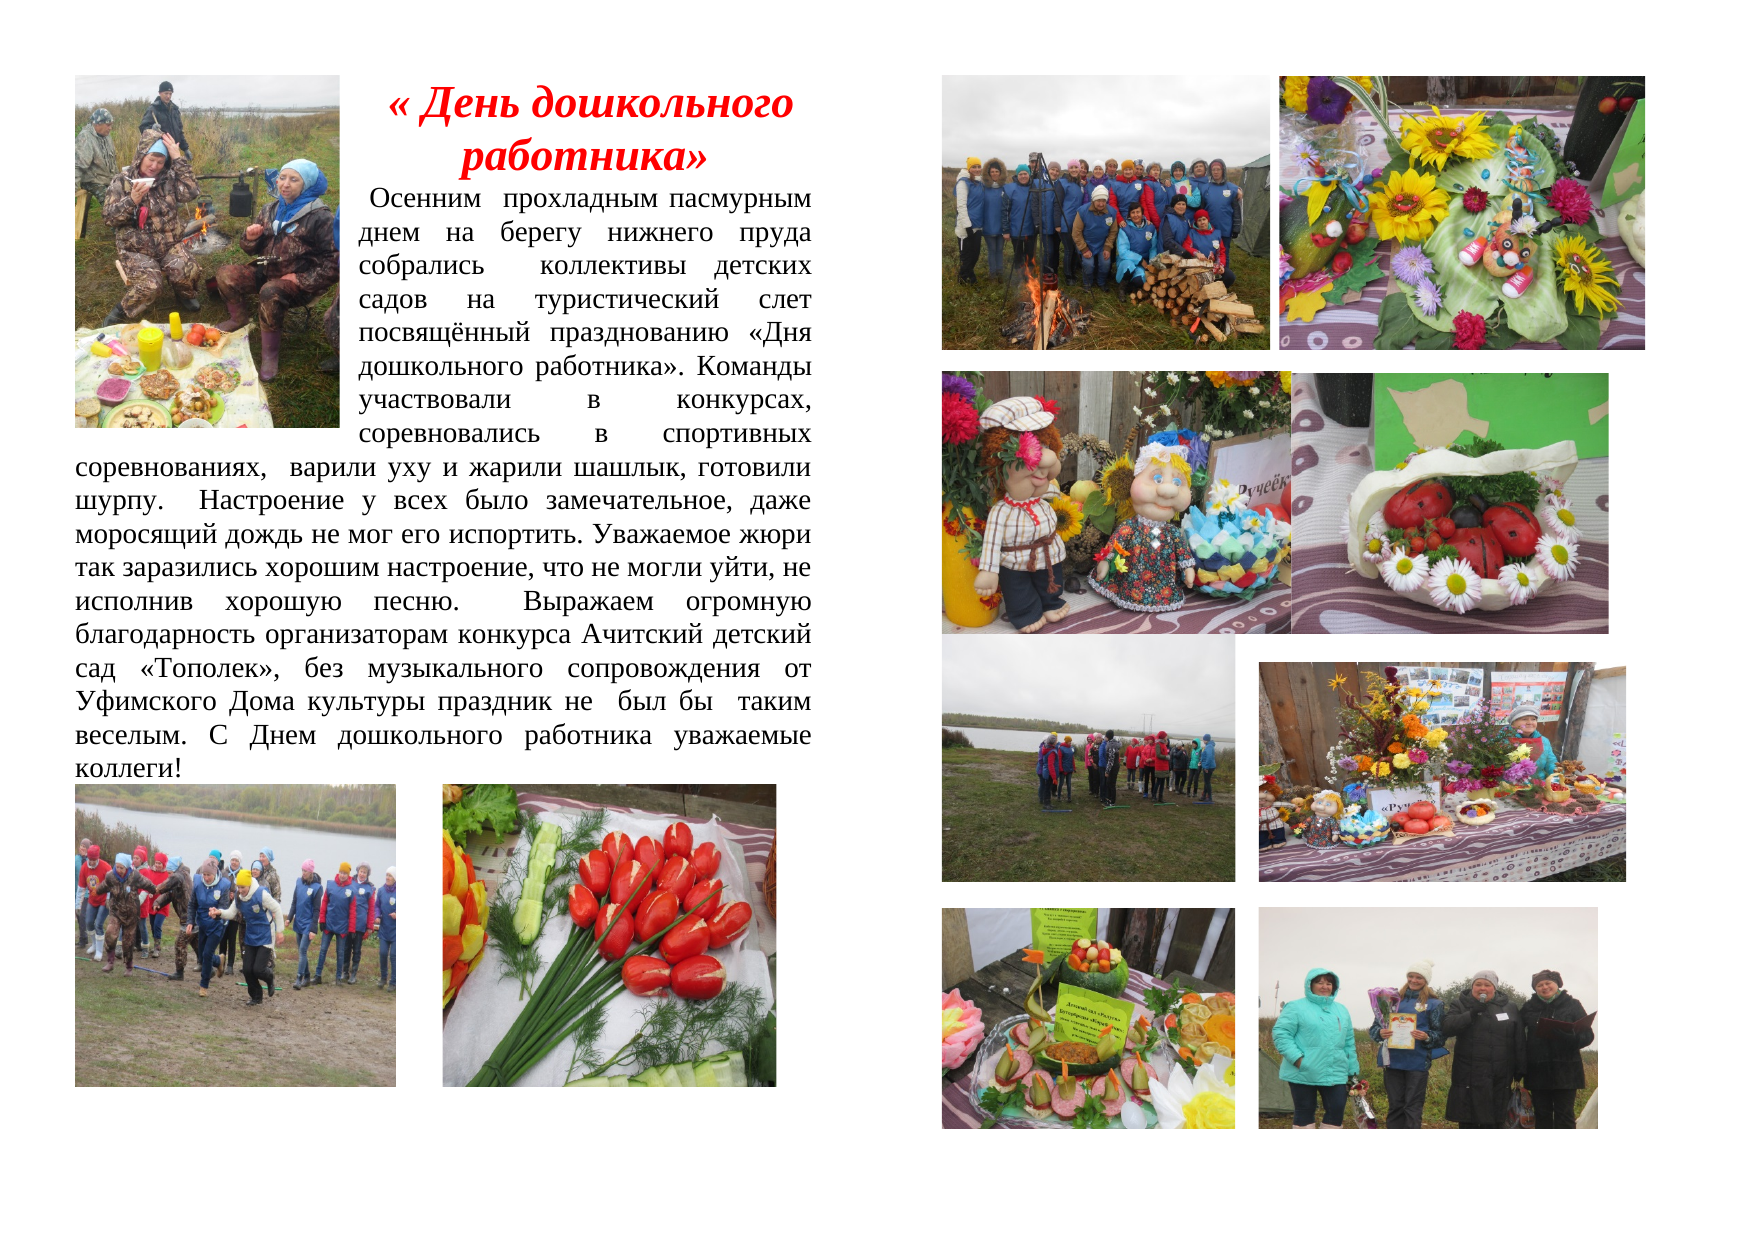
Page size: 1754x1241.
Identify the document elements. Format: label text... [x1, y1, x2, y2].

picture [75, 75, 340, 428]
picture [941, 371, 1609, 882]
picture [75, 784, 396, 1087]
picture [442, 784, 777, 1087]
text Осенним прохладным пасмурным днем на берегу нижнего пруда собрались коллективы детских садов на туристический слет посвящённый празднованию «Дня дошкольного работника». Команды участвовали в конкурсах, соревновались в спортивных соревнованиях, варили уху и жарили шашлык, готовили шурпу. Настроение у всех было замечательное, даже моросящий дождь не мог его испортить. Уважаемое жюри так заразились хорошим настроение, что не могли уйти, не исполнив хорошую песню. Выражаем огромную благодарность организаторам конкурса Ачитский детский сад «Тополек», без музыкального сопровождения от Уфимского Дома культуры праздник не был бы таким веселым. С Днем дошкольного работника уважаемые коллеги! [75, 180, 812, 784]
picture [1258, 662, 1627, 882]
picture [941, 75, 1271, 350]
picture [1279, 76, 1646, 350]
text « День дошкольного работника» [340, 75, 812, 180]
picture [1258, 907, 1598, 1129]
picture [941, 908, 1235, 1129]
